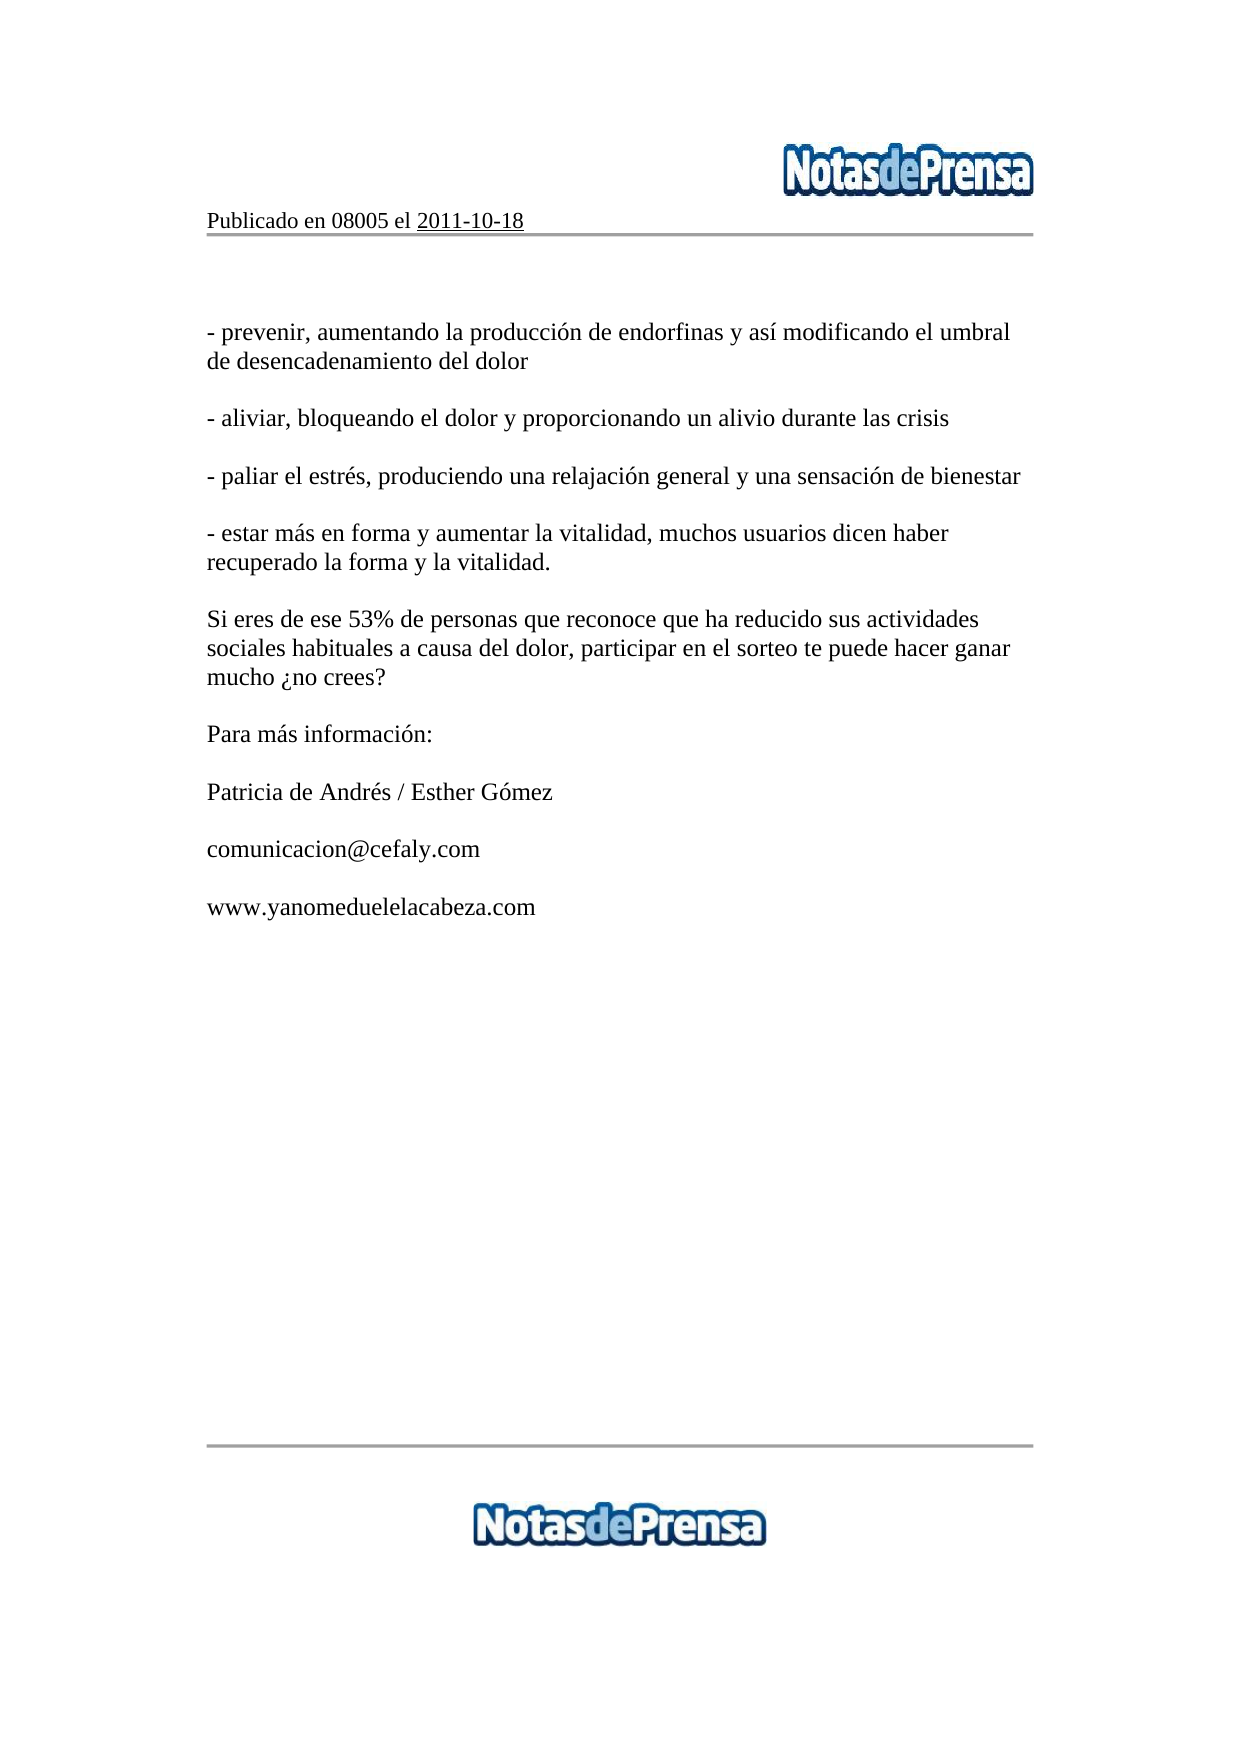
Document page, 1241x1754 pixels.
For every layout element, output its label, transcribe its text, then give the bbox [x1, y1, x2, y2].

picture [783, 142, 1034, 199]
picture [473, 1501, 767, 1548]
